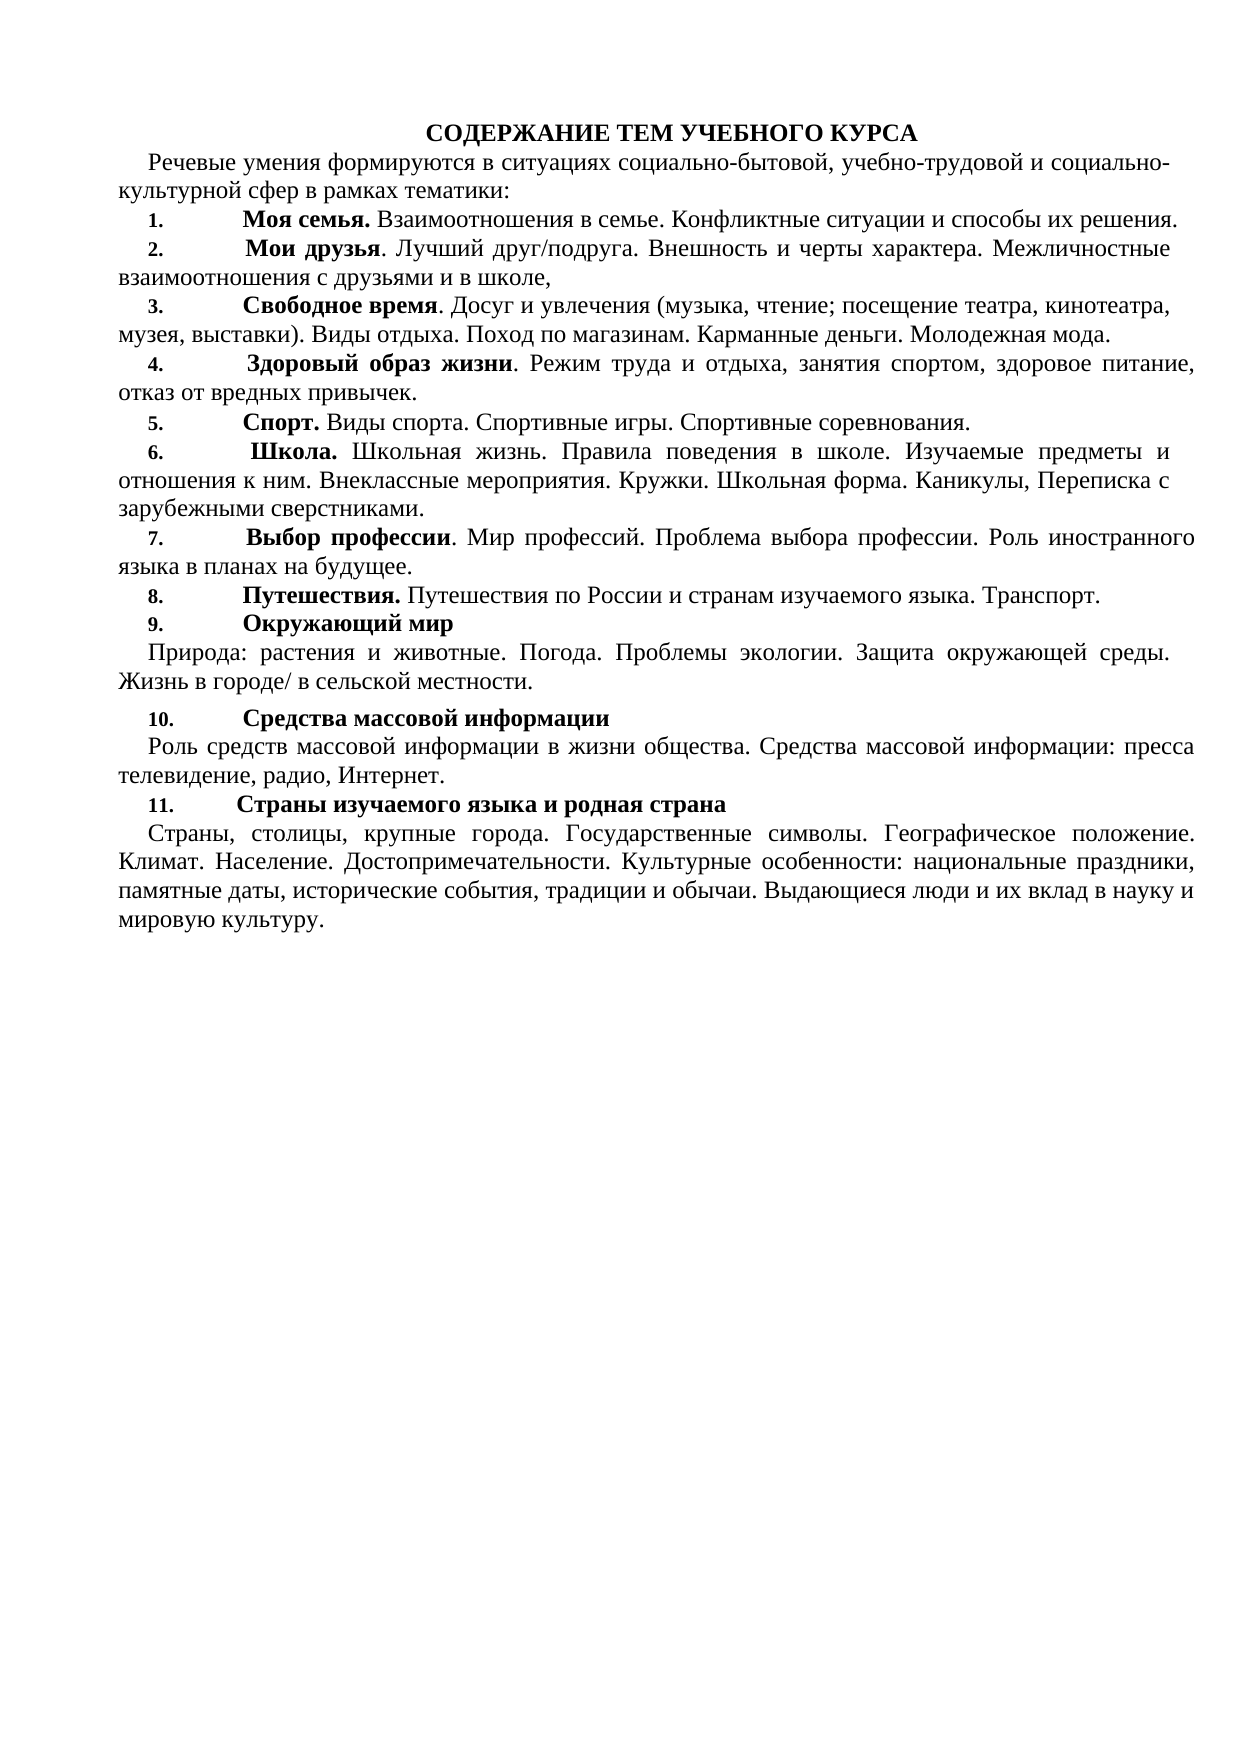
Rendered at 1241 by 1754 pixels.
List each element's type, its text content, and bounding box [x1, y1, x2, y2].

list Школа. Школьная жизнь. Правила поведения в школе. Изучаемые предметы и отношения к ним. Внеклассные мероприятия. Кружки. Школьная форма. Каникулы, Переписка с зарубежными сверстниками. [118, 436, 1171, 522]
list Здоровый образ жизни. Режим труда и отдыха, занятия спортом, здоровое питание, отказ от вредных привычек. [118, 348, 1196, 406]
list Свободное время. Досуг и увлечения (музыка, чтение; посещение театра, кинотеатра, музея, выставки). Виды отдыха. Поход по магазинам. Карманные деньги. Молодежная мода. [118, 291, 1171, 348]
list Средства массовой информации [118, 703, 1196, 731]
text СОДЕРЖАНИЕ ТЕМ УЧЕБНОГО КУРСА [118, 118, 1196, 147]
list Спорт. Виды спорта. Спортивные игры. Спортивные соревнования. [118, 407, 1196, 436]
text Страны, столицы, крупные города. Государственные символы. Географическое положение. Климат. Население. Достопримечательности. Культурные особенности: национальные праздники, памятные даты, исторические события, традиции и обычаи. Выдающиеся люди и их вклад в науку и мировую культуру. [118, 818, 1196, 933]
list Страны изучаемого языка и родная страна [118, 789, 1196, 818]
list Окружающий мир [118, 608, 1196, 637]
list Путешествия. Путешествия по России и странам изучаемого языка. Транспорт. [118, 580, 1196, 608]
text Роль средств массовой информации в жизни общества. Средства массовой информации: пресса телевидение, радио, Интернет. [118, 731, 1196, 789]
text Природа: растения и животные. Погода. Проблемы экологии. Защита окружающей среды. Жизнь в городе/ в сельской местности. [118, 637, 1171, 695]
list Выбор профессии. Мир профессий. Проблема выбора профессии. Роль иностранного языка в планах на будущее. [118, 522, 1196, 580]
list Моя семья. Взаимоотношения в семье. Конфликтные ситуации и способы их решения. [118, 204, 1196, 233]
list Мои друзья. Лучший друг/подруга. Внешность и черты характера. Межличностные взаимоотношения с друзьями и в школе, [118, 233, 1171, 291]
text Речевые умения формируются в ситуациях социально-бытовой, учебно-трудовой и социально-культурной сфер в рамках тематики: [118, 147, 1171, 204]
